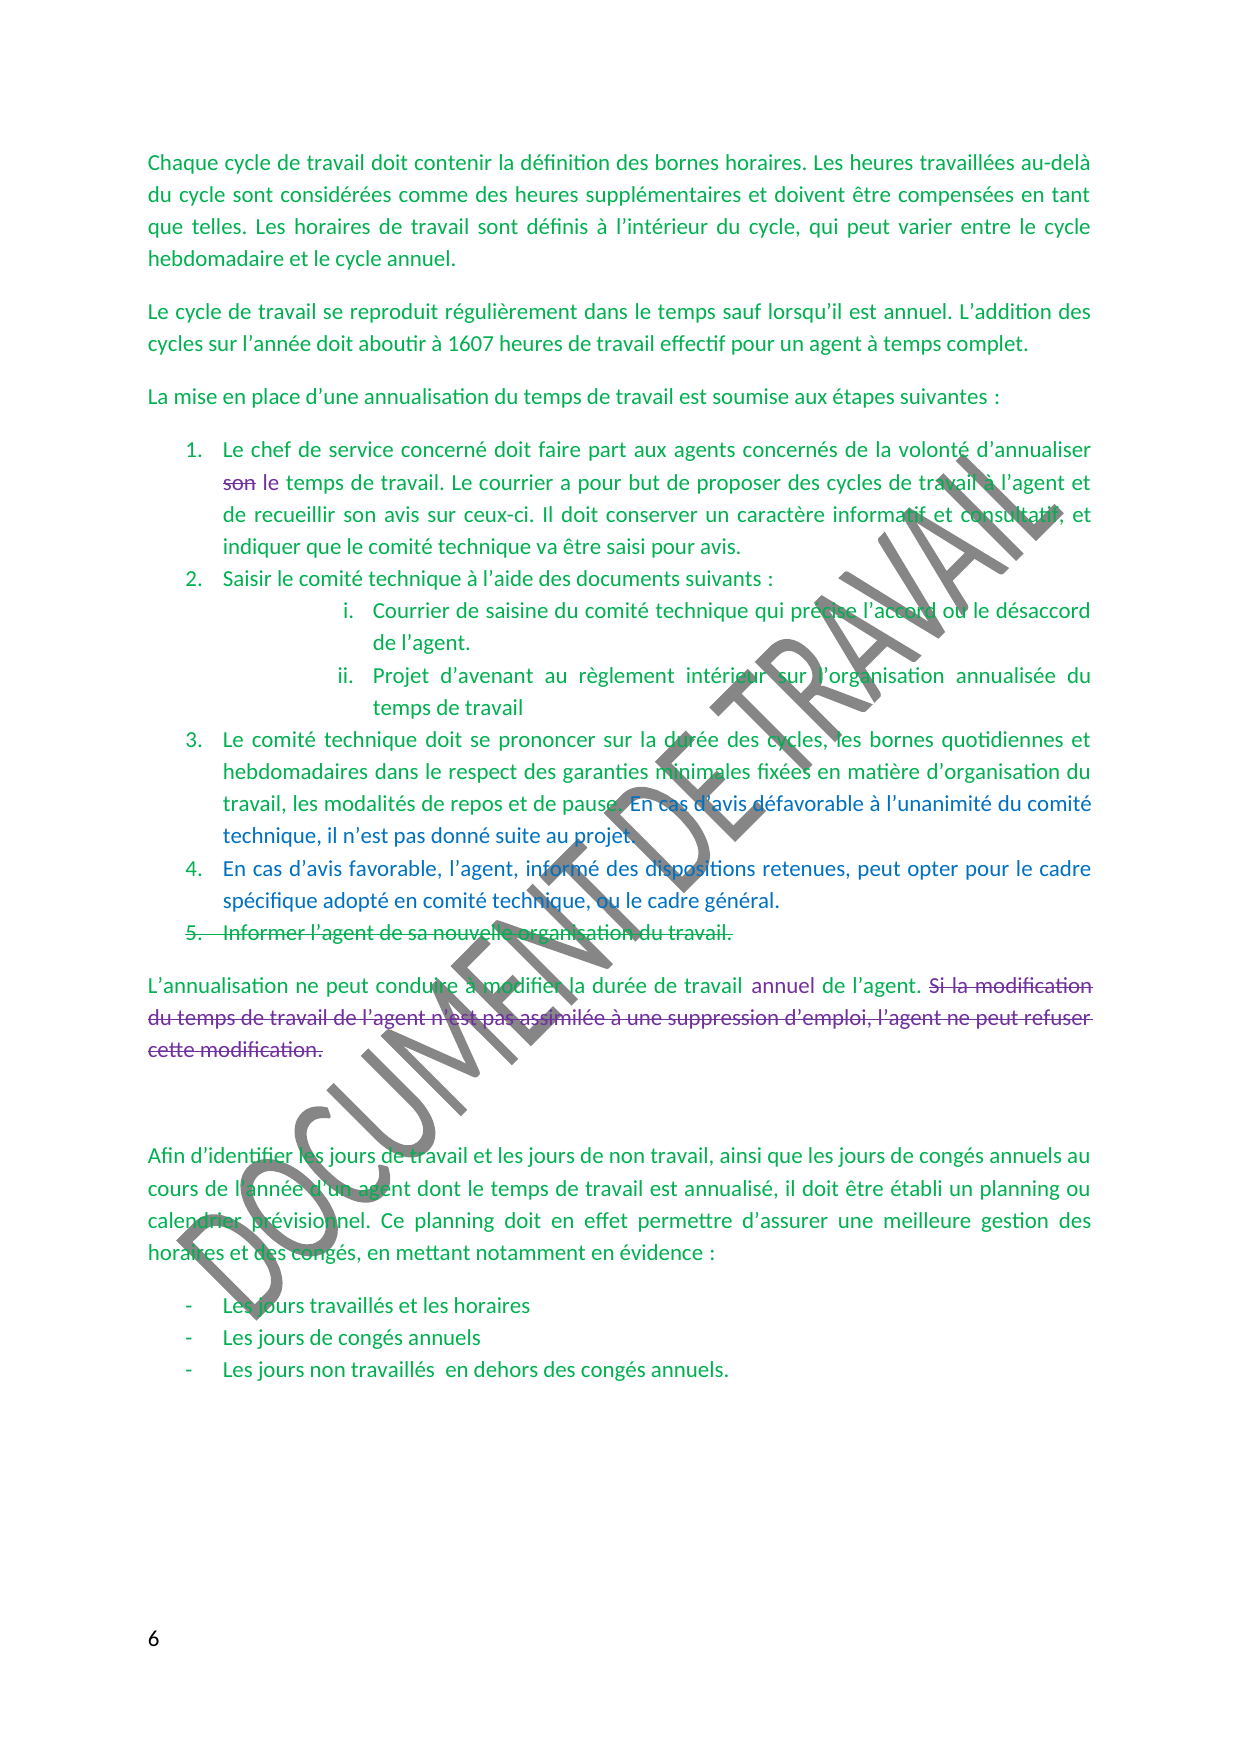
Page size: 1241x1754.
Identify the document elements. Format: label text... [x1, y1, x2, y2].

list Le comité technique doit se prononcer sur la durée des cycles, les bornes quotidiennes et hebdomadaires dans le respect des garanties minimales fixées en matière d’organisation du travail, les modalités de repos et de pause. En cas d’avis défavorable à l’unanimité du comité technique, il n’est pas donné suite au projet. [185, 725, 1093, 850]
list Courrier de saisine du comité technique qui précise l’accord ou le désaccord de l’agent. [354, 596, 1093, 657]
text Le cycle de travail se reproduit régulièrement dans le temps sauf lorsqu’il est annuel. L’addition des cycles sur l’année doit aboutir à 1607 heures de travail effectif pour un agent à temps complet. [148, 297, 1093, 357]
text La mise en place d’une annualisation du temps de travail est soumise aux étapes suivantes : [148, 382, 1093, 410]
list Projet d’avenant au règlement intérieur sur l’organisation annualisée du temps de travail [354, 661, 1093, 721]
text Chaque cycle de travail doit contenir la définition des bornes horaires. Les heures travaillées au-delà du cycle sont considérées comme des heures supplémentaires et doivent être compensées en tant que telles. Les horaires de travail sont définis à l’intérieur du cycle, qui peut varier entre le cycle hebdomadaire et le cycle annuel. [148, 148, 1093, 272]
list Informer l’agent de sa nouvelle organisation du travail. [185, 918, 1093, 946]
list Le chef de service concerné doit faire part aux agents concernés de la volonté d’annualiser son le temps de travail. Le courrier a pour but de proposer des cycles de travail à l’agent et de recueillir son avis sur ceux-ci. Il doit conserver un caractère informatif et consultatif, et indiquer que le comité technique va être saisi pour avis. [185, 435, 1093, 560]
list Les jours non travaillés en dehors des congés annuels. [185, 1356, 1093, 1384]
text L’annualisation ne peut conduire à modifier la durée de travail annuel de l’agent. Si la modification du temps de travail de l’agent n’est pas assimilée à une suppression d’emploi, l’agent ne peut refuser cette modification. [148, 971, 1093, 1019]
text Afin d’identifier les jours de travail et les jours de non travail, ainsi que les jours de congés annuels au cours de l’année d’un agent dont le temps de travail est annualisé, il doit être établi un planning ou calendrier prévisionnel. Ce planning doit en effet permettre d’assurer une meilleure gestion des horaires et des congés, en mettant notamment en évidence : [148, 1142, 1093, 1266]
text L’annualisation ne peut conduire à modifier la durée de travail annuel de l’agent. Si la modification du temps de travail de l’agent n’est pas assimilée à une suppression d’emploi, l’agent ne peut refuser cette modification. [148, 1020, 1093, 1064]
list En cas d’avis favorable, l’agent, informé des dispositions retenues, peut opter pour le cadre spécifique adopté en comité technique, ou le cadre général. [185, 854, 1093, 914]
list Les jours de congés annuels [185, 1323, 1093, 1351]
list Saisir le comité technique à l’aide des documents suivants : [185, 564, 1093, 592]
list Les jours travaillés et les horaires [185, 1291, 1093, 1319]
